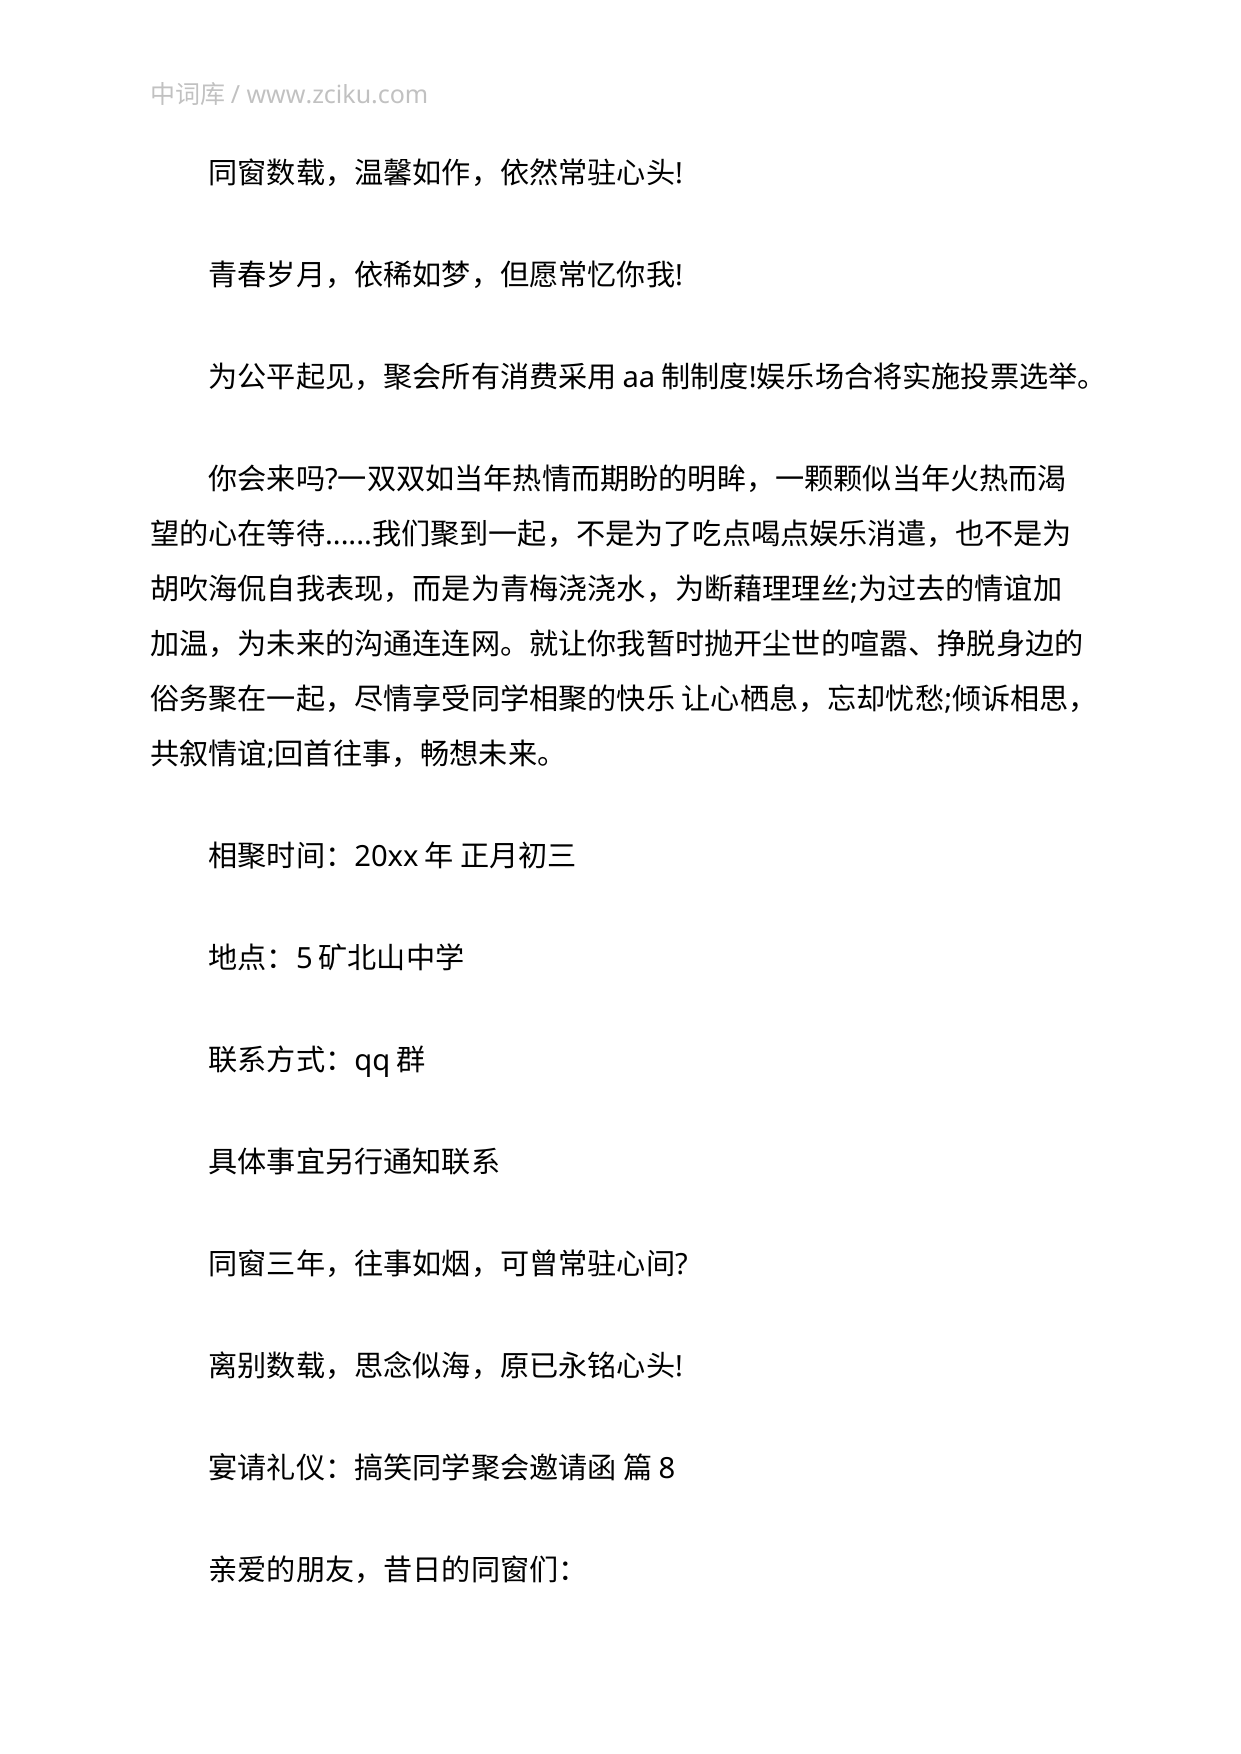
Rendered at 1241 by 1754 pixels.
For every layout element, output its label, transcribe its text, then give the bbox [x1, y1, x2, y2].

text 你会来吗?一双双如当年热情而期盼的明眸，一颗颗似当年火热而渴望的心在等待......我们聚到一起，不是为了吃点喝点娱乐消遣，也不是为胡吹海侃自我表现，而是为青梅浇浇水，为断藉理理丝;为过去的情谊加加温，为未来的沟通连连网。就让你我暂时抛开尘世的喧嚣、挣脱身边的俗务聚在一起，尽情享受同学相聚的快乐 让心栖息，忘却忧愁;倾诉相思，共叙情谊;回首往事，畅想未来。 [150, 456, 1090, 773]
text 同窗数载，温馨如作，依然常驻心头! [150, 150, 1090, 192]
text 同窗三年，往事如烟，可曾常驻心间? [150, 1241, 1090, 1283]
text 青春岁月，依稀如梦，但愿常忆你我! [150, 252, 1090, 294]
text 地点：5矿北山中学 [150, 935, 1090, 977]
text 宴请礼仪：搞笑同学聚会邀请函 篇8 [150, 1444, 1090, 1487]
text 亲爱的朋友，昔日的同窗们： [150, 1546, 1090, 1589]
text 离别数载，思念似海，原已永铭心头! [150, 1342, 1090, 1385]
text 联系方式：qq群 [150, 1037, 1090, 1079]
text 相聚时间：20xx年 正月初三 [150, 833, 1090, 875]
text 为公平起见，聚会所有消费采用aa制制度!娱乐场合将实施投票选举。 [150, 354, 1090, 396]
text 具体事宜另行通知联系 [150, 1139, 1090, 1181]
